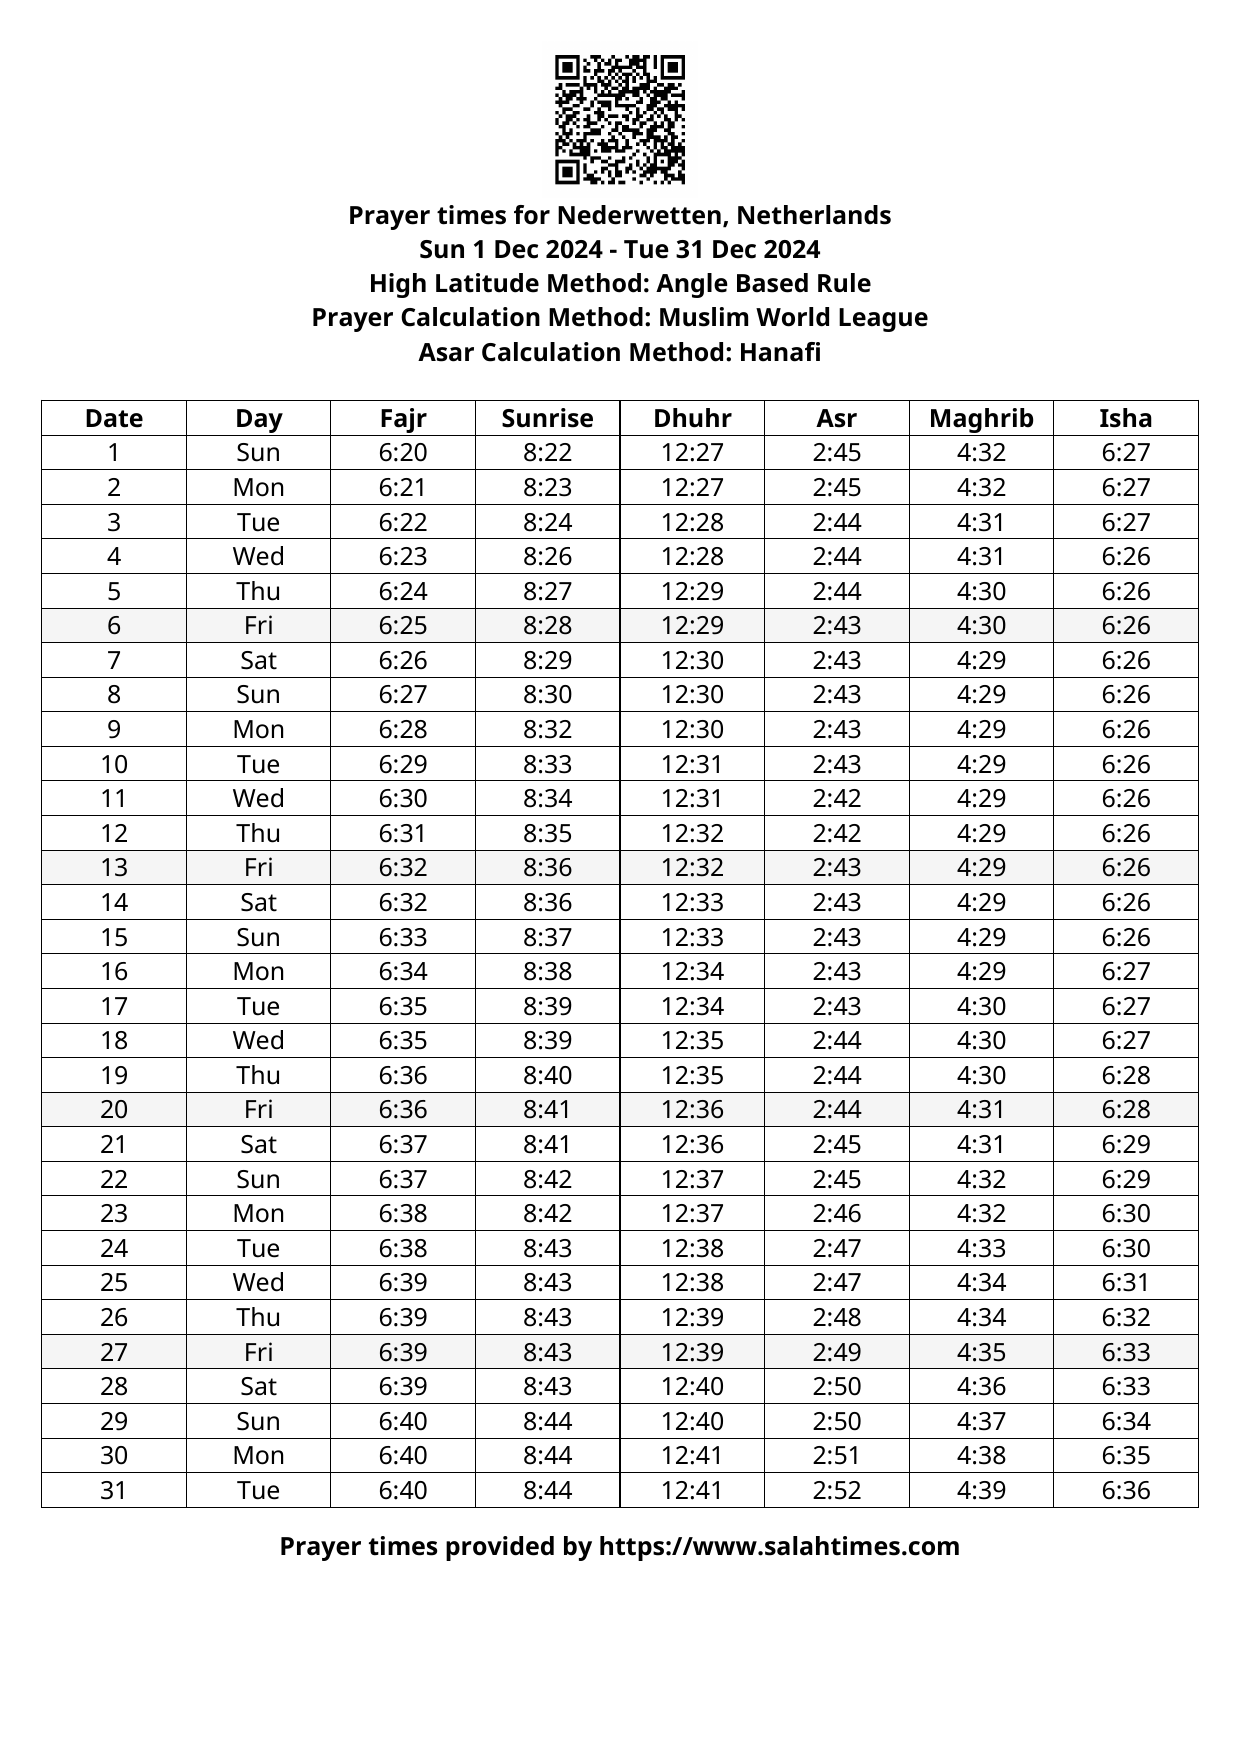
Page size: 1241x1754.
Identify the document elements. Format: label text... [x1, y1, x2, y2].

table_cell 8 [42, 678, 186, 711]
table_cell 6:26 [1054, 920, 1198, 953]
table_cell 6:31 [1054, 1266, 1198, 1299]
table_cell 4:32 [910, 470, 1053, 504]
table_cell Sun [187, 1162, 330, 1195]
table_cell 12:39 [621, 1335, 764, 1368]
table_cell 6:37 [331, 1162, 475, 1195]
table_cell 4 [42, 539, 186, 573]
table_cell 4:29 [910, 954, 1053, 988]
table_cell Fri [187, 1335, 330, 1368]
table_cell 12:30 [621, 643, 764, 677]
table_cell 6:26 [1054, 885, 1198, 919]
table_cell 8:44 [476, 1473, 619, 1507]
table_cell 2:43 [765, 989, 909, 1022]
table_cell 8:39 [476, 989, 619, 1022]
table_cell 12:36 [621, 1093, 764, 1126]
table_cell 2:47 [765, 1231, 909, 1264]
table_cell 4:32 [910, 1196, 1053, 1230]
table_header Day [187, 401, 330, 434]
table_cell 8:35 [476, 816, 619, 849]
table_cell Sun [187, 678, 330, 711]
table_cell Mon [187, 954, 330, 988]
table_cell 8:23 [476, 470, 619, 504]
table_cell 8:38 [476, 954, 619, 988]
table_cell 27 [42, 1335, 186, 1368]
table_cell 4:31 [910, 539, 1053, 573]
table_cell 6:38 [331, 1231, 475, 1264]
table_cell 6:28 [1054, 1058, 1198, 1092]
table_cell 6:20 [331, 436, 475, 469]
table_cell 5 [42, 574, 186, 607]
table_cell 15 [42, 920, 186, 953]
table_cell Fri [187, 1093, 330, 1126]
table_cell 2:51 [765, 1439, 909, 1472]
table_cell 12:32 [621, 851, 764, 884]
table_cell 6:26 [1054, 574, 1198, 607]
table_cell 6:26 [331, 643, 475, 677]
table_cell 6:24 [331, 574, 475, 607]
table_cell Sun [187, 920, 330, 953]
table_cell 8:43 [476, 1231, 619, 1264]
table_cell 2:44 [765, 1058, 909, 1092]
table_cell 14 [42, 885, 186, 919]
table_cell 4:34 [910, 1300, 1053, 1334]
table_cell 4:31 [910, 1093, 1053, 1126]
table_cell 4:32 [910, 436, 1053, 469]
text Prayer times provided by https://www.salahtimes.com [42, 1528, 1198, 1563]
table_cell 2:50 [765, 1369, 909, 1403]
table_cell 4:34 [910, 1266, 1053, 1299]
table_header Isha [1054, 401, 1198, 434]
table_cell 11 [42, 781, 186, 815]
table_cell 6:39 [331, 1266, 475, 1299]
table_cell Tue [187, 505, 330, 538]
table_cell 8:28 [476, 609, 619, 642]
table_cell 8:22 [476, 436, 619, 469]
table_header Asr [765, 401, 909, 434]
table_cell 8:43 [476, 1266, 619, 1299]
table_cell 4:29 [910, 712, 1053, 746]
table_header Fajr [331, 401, 475, 434]
picture [542, 41, 699, 198]
text Prayer Calculation Method: Muslim World League [42, 300, 1198, 334]
table_cell 4:30 [910, 1024, 1053, 1057]
table_cell 16 [42, 954, 186, 988]
table_header Dhuhr [621, 401, 764, 434]
table_cell 6 [42, 609, 186, 642]
table_cell 24 [42, 1231, 186, 1264]
table_cell Mon [187, 1196, 330, 1230]
table_cell 31 [42, 1473, 186, 1507]
table_cell 8:42 [476, 1162, 619, 1195]
table_cell 12:38 [621, 1266, 764, 1299]
table_cell 8:30 [476, 678, 619, 711]
table_cell 8:42 [476, 1196, 619, 1230]
table_cell Fri [187, 851, 330, 884]
table_cell 12:41 [621, 1473, 764, 1507]
table_cell 8:27 [476, 574, 619, 607]
table_cell 2:43 [765, 643, 909, 677]
table_cell 6:40 [331, 1404, 475, 1437]
table_header Date [42, 401, 186, 434]
table_cell 6:30 [1054, 1231, 1198, 1264]
table_cell 6:33 [331, 920, 475, 953]
table_cell 6:38 [331, 1196, 475, 1230]
table_cell 2:49 [765, 1335, 909, 1368]
table_cell 2:43 [765, 885, 909, 919]
table_cell 8:36 [476, 851, 619, 884]
table_cell 12:31 [621, 781, 764, 815]
table_cell 6:27 [1054, 505, 1198, 538]
table_cell 2:45 [765, 470, 909, 504]
table_cell Thu [187, 1300, 330, 1334]
table_cell 12:32 [621, 816, 764, 849]
table_cell 2:44 [765, 574, 909, 607]
table_cell 12:37 [621, 1196, 764, 1230]
table_cell 4:30 [910, 1058, 1053, 1092]
table_cell 8:44 [476, 1439, 619, 1472]
table_cell 6:27 [331, 678, 475, 711]
table_cell 8:43 [476, 1335, 619, 1368]
table_cell 12:41 [621, 1439, 764, 1472]
table_cell 8:32 [476, 712, 619, 746]
table_cell Sun [187, 436, 330, 469]
table_cell 4:31 [910, 505, 1053, 538]
table_cell 4:38 [910, 1439, 1053, 1472]
table_cell 4:35 [910, 1335, 1053, 1368]
table_cell 6:30 [1054, 1196, 1198, 1230]
table_cell 20 [42, 1093, 186, 1126]
table_cell 6:26 [1054, 712, 1198, 746]
table_cell Wed [187, 1024, 330, 1057]
table_cell 2:43 [765, 747, 909, 780]
table_cell 4:29 [910, 678, 1053, 711]
table_cell 6:25 [331, 609, 475, 642]
table_cell 4:29 [910, 816, 1053, 849]
table_cell 6:27 [1054, 1024, 1198, 1057]
table_cell 6:30 [331, 781, 475, 815]
table_cell 6:26 [1054, 643, 1198, 677]
table_cell 22 [42, 1162, 186, 1195]
table_cell 4:29 [910, 643, 1053, 677]
table_cell Sat [187, 885, 330, 919]
table_cell 29 [42, 1404, 186, 1437]
table_cell 6:26 [1054, 747, 1198, 780]
table_cell 12:36 [621, 1127, 764, 1161]
table_cell 6:39 [331, 1369, 475, 1403]
table_cell 4:32 [910, 1162, 1053, 1195]
table_cell Tue [187, 1473, 330, 1507]
table_cell 6:26 [1054, 609, 1198, 642]
table_cell 2:43 [765, 851, 909, 884]
table_cell 6:28 [331, 712, 475, 746]
table_cell 6:35 [331, 1024, 475, 1057]
table_cell Thu [187, 816, 330, 849]
table_cell 4:30 [910, 989, 1053, 1022]
table_cell 12:33 [621, 885, 764, 919]
table_cell 3 [42, 505, 186, 538]
table_cell 2:44 [765, 505, 909, 538]
table_cell 6:39 [331, 1335, 475, 1368]
table_cell 21 [42, 1127, 186, 1161]
table_cell 4:29 [910, 747, 1053, 780]
table_cell 2:44 [765, 1024, 909, 1057]
table_cell 18 [42, 1024, 186, 1057]
table_cell Wed [187, 781, 330, 815]
table_cell 6:37 [331, 1127, 475, 1161]
table_cell 6:32 [1054, 1300, 1198, 1334]
table_cell Sat [187, 1369, 330, 1403]
table_cell 4:39 [910, 1473, 1053, 1507]
table_cell 19 [42, 1058, 186, 1092]
table_cell 4:36 [910, 1369, 1053, 1403]
table_cell 8:43 [476, 1300, 619, 1334]
text Prayer times for Nederwetten, Netherlands [42, 198, 1198, 232]
table_cell 12:27 [621, 470, 764, 504]
table_cell 8:24 [476, 505, 619, 538]
table_cell 6:26 [1054, 781, 1198, 815]
table_cell 28 [42, 1369, 186, 1403]
table_cell 4:30 [910, 574, 1053, 607]
table_cell 4:37 [910, 1404, 1053, 1437]
table_cell 6:26 [1054, 851, 1198, 884]
table_cell 2:45 [765, 436, 909, 469]
table_cell 12:29 [621, 609, 764, 642]
table_cell 2:43 [765, 712, 909, 746]
table_cell Thu [187, 1058, 330, 1092]
table_cell 8:36 [476, 885, 619, 919]
table_cell 4:33 [910, 1231, 1053, 1264]
table_cell 6:39 [331, 1300, 475, 1334]
table_cell 6:26 [1054, 816, 1198, 849]
table_cell 12:28 [621, 505, 764, 538]
table_cell 8:41 [476, 1093, 619, 1126]
table_cell 2:44 [765, 1093, 909, 1126]
table_cell 12:30 [621, 678, 764, 711]
table_cell 2:47 [765, 1266, 909, 1299]
table_cell Mon [187, 470, 330, 504]
table_cell Tue [187, 1231, 330, 1264]
table_cell 17 [42, 989, 186, 1022]
table_cell 12:39 [621, 1300, 764, 1334]
table_cell 12:35 [621, 1058, 764, 1092]
table_cell 4:31 [910, 1127, 1053, 1161]
table_cell 23 [42, 1196, 186, 1230]
table_cell 12:33 [621, 920, 764, 953]
table_cell 30 [42, 1439, 186, 1472]
table_cell 12:40 [621, 1404, 764, 1437]
table_cell 12:28 [621, 539, 764, 573]
table_cell 6:22 [331, 505, 475, 538]
table_header Maghrib [910, 401, 1053, 434]
table_cell 6:34 [1054, 1404, 1198, 1437]
table_cell 2:44 [765, 539, 909, 573]
table_cell 7 [42, 643, 186, 677]
table_cell 8:34 [476, 781, 619, 815]
table_cell 2:45 [765, 1162, 909, 1195]
table_cell 10 [42, 747, 186, 780]
table_cell 6:26 [1054, 539, 1198, 573]
table_cell 6:21 [331, 470, 475, 504]
table_cell 12 [42, 816, 186, 849]
table_cell 2:42 [765, 816, 909, 849]
table_cell 6:36 [1054, 1473, 1198, 1507]
table_cell 4:29 [910, 885, 1053, 919]
table_cell 2:48 [765, 1300, 909, 1334]
table_cell 2:43 [765, 954, 909, 988]
table_cell 12:27 [621, 436, 764, 469]
table_cell Sun [187, 1404, 330, 1437]
table_cell 8:40 [476, 1058, 619, 1092]
table_cell 12:31 [621, 747, 764, 780]
table_cell 13 [42, 851, 186, 884]
table_cell 4:29 [910, 920, 1053, 953]
table_cell 6:26 [1054, 678, 1198, 711]
table_cell 6:36 [331, 1093, 475, 1126]
table_cell 2:43 [765, 920, 909, 953]
table_cell Mon [187, 1439, 330, 1472]
table_cell 6:40 [331, 1439, 475, 1472]
table_cell 6:29 [1054, 1162, 1198, 1195]
text Asar Calculation Method: Hanafi [42, 334, 1198, 368]
table_cell Mon [187, 712, 330, 746]
table_cell 12:34 [621, 954, 764, 988]
table_cell 6:32 [331, 851, 475, 884]
table_cell 2:42 [765, 781, 909, 815]
table_cell 2:46 [765, 1196, 909, 1230]
text High Latitude Method: Angle Based Rule [42, 266, 1198, 300]
table_cell 8:39 [476, 1024, 619, 1057]
table_cell 6:35 [331, 989, 475, 1022]
table_cell 6:31 [331, 816, 475, 849]
table_cell Wed [187, 539, 330, 573]
table_cell 6:23 [331, 539, 475, 573]
table_cell 6:33 [1054, 1335, 1198, 1368]
table_cell 4:29 [910, 851, 1053, 884]
table_cell 12:38 [621, 1231, 764, 1264]
table_cell Tue [187, 747, 330, 780]
table_cell 2:43 [765, 678, 909, 711]
table_cell 8:44 [476, 1404, 619, 1437]
table_cell 8:26 [476, 539, 619, 573]
table_cell Wed [187, 1266, 330, 1299]
table_cell 12:37 [621, 1162, 764, 1195]
table_header Sunrise [476, 401, 619, 434]
table_cell 6:29 [1054, 1127, 1198, 1161]
table_cell 6:27 [1054, 470, 1198, 504]
table_cell 12:29 [621, 574, 764, 607]
table_cell 8:41 [476, 1127, 619, 1161]
table_cell 4:30 [910, 609, 1053, 642]
table_cell 6:36 [331, 1058, 475, 1092]
table_cell Sat [187, 1127, 330, 1161]
table_cell 12:35 [621, 1024, 764, 1057]
table_cell 1 [42, 436, 186, 469]
table_cell Fri [187, 609, 330, 642]
table_cell 12:40 [621, 1369, 764, 1403]
table_cell Sat [187, 643, 330, 677]
table_cell 6:27 [1054, 436, 1198, 469]
table_cell 6:27 [1054, 989, 1198, 1022]
table_cell 6:40 [331, 1473, 475, 1507]
table_cell 8:37 [476, 920, 619, 953]
table_cell 6:33 [1054, 1369, 1198, 1403]
table_cell 2:50 [765, 1404, 909, 1437]
table_cell 9 [42, 712, 186, 746]
table_cell 4:29 [910, 781, 1053, 815]
table_cell 12:30 [621, 712, 764, 746]
table_cell 8:29 [476, 643, 619, 677]
table_cell 6:28 [1054, 1093, 1198, 1126]
table_cell 8:33 [476, 747, 619, 780]
table_cell 2 [42, 470, 186, 504]
table_cell 2:52 [765, 1473, 909, 1507]
table_cell 12:34 [621, 989, 764, 1022]
text Sun 1 Dec 2024 - Tue 31 Dec 2024 [42, 232, 1198, 266]
table_cell 6:27 [1054, 954, 1198, 988]
table_cell 25 [42, 1266, 186, 1299]
table_cell 2:45 [765, 1127, 909, 1161]
table_cell 2:43 [765, 609, 909, 642]
table_cell 6:35 [1054, 1439, 1198, 1472]
table_cell 6:32 [331, 885, 475, 919]
table_cell 6:34 [331, 954, 475, 988]
table_cell Thu [187, 574, 330, 607]
table_cell 8:43 [476, 1369, 619, 1403]
table_cell 26 [42, 1300, 186, 1334]
table_cell Tue [187, 989, 330, 1022]
table_cell 6:29 [331, 747, 475, 780]
